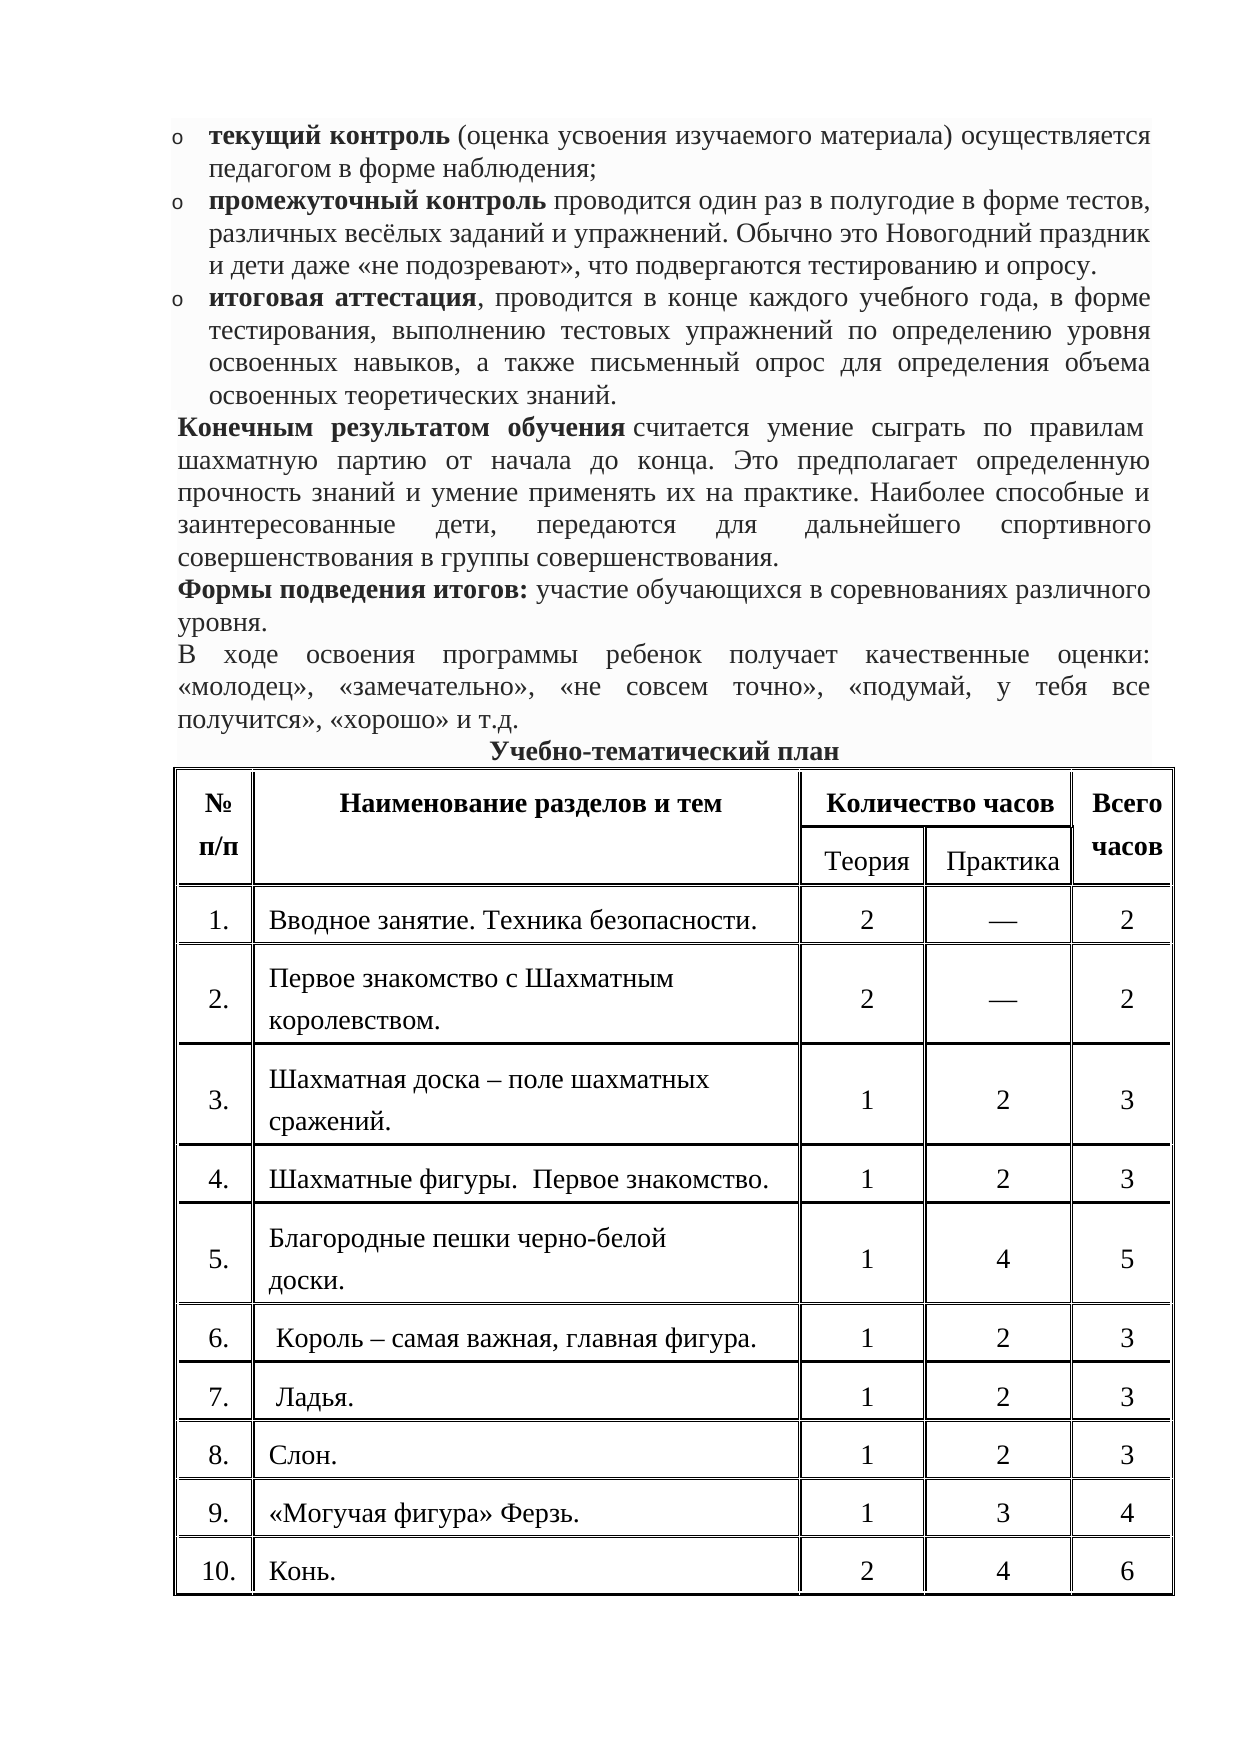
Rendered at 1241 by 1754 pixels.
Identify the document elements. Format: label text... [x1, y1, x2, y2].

table_cell Практика [927, 828, 1070, 883]
table_cell Первое знакомство с Шахматным королевством. [255, 945, 798, 1042]
table_cell Вводное занятие. Техника безопасности. [255, 887, 798, 941]
table_cell 1 [802, 1045, 923, 1143]
table_cell 6 [1072, 1535, 1173, 1593]
table_cell 2 [800, 1535, 925, 1593]
table_cell 1 [802, 1305, 923, 1360]
table_header Наименование разделов и тем [253, 768, 800, 883]
table_cell 10. [175, 1535, 253, 1593]
table_cell 3 [1073, 1042, 1172, 1143]
table_cell — [927, 887, 1070, 941]
table_cell 1 [802, 1204, 923, 1302]
table_cell 1 [802, 1422, 923, 1476]
table_cell 4 [927, 1204, 1070, 1302]
table_cell 4. [175, 1143, 251, 1201]
text Формы подведения итогов: участие обучающихся в соревнованиях различного уровня. [177, 572, 1152, 637]
table_cell 5. [177, 1201, 251, 1302]
table_cell 2 [927, 1146, 1070, 1201]
text Конечным результатом обучения считается умение сыграть по правилам шахматную партию от начала до конца. Это предполагает определенную прочность знаний и умение применять их на практике. Наиболее способные и заинтересованные дети, передаются для дальнейшего спортивного совершенствования в группы совершенствования. [177, 410, 1152, 572]
table_cell Слон. [255, 1422, 798, 1476]
table_cell 3 [1073, 1418, 1172, 1476]
table_cell 2 [802, 945, 923, 1042]
table_cell 3 [1073, 1360, 1172, 1418]
table_cell 4 [1073, 1476, 1172, 1535]
table_cell 3. [177, 1042, 251, 1143]
list текущий контроль (оценка усвоения изучаемого материала) осуществляется педагогом в форме наблюдения; [171, 118, 1152, 183]
table_cell 3 [1073, 1143, 1173, 1201]
table_cell 2. [177, 941, 251, 1042]
table_cell — [927, 945, 1070, 1042]
table_cell 2 [927, 1305, 1070, 1360]
table_cell 2 [927, 1422, 1070, 1476]
table_cell 7. [177, 1360, 251, 1418]
table_cell 3 [927, 1480, 1070, 1535]
table_cell Конь. [253, 1535, 800, 1593]
table_cell 1. [177, 883, 251, 941]
table_cell Шахматная доска – поле шахматных сражений. [255, 1045, 798, 1143]
table_cell Шахматные фигуры. Первое знакомство. [255, 1146, 798, 1201]
table_cell Теория [802, 828, 923, 883]
text Учебно-тематический план [177, 734, 1152, 767]
table_cell 2 [927, 1045, 1070, 1143]
table_cell 4 [925, 1538, 1072, 1593]
table_cell «Могучая фигура» Ферзь. [255, 1480, 798, 1535]
table_cell Король – самая важная, главная фигура. [255, 1305, 798, 1360]
table_cell 1 [802, 1480, 923, 1535]
table_header Всего часов [1072, 770, 1172, 883]
table_cell 6. [175, 1302, 253, 1360]
table_cell 1 [802, 1363, 923, 1418]
table_cell 5 [1073, 1201, 1172, 1302]
list промежуточный контроль проводится один раз в полугодие в форме тестов, различных весёлых заданий и упражнений. Обычно это Новогодний праздник и дети даже «не подозревают», что подвергаются тестированию и опросу. [171, 183, 1152, 281]
table_cell 9. [177, 1476, 251, 1535]
table_cell 2 [1073, 941, 1172, 1042]
table_cell 3 [1072, 1302, 1173, 1360]
table_cell 2 [802, 887, 923, 941]
table_cell 2 [927, 1363, 1070, 1418]
list итоговая аттестация, проводится в конце каждого учебного года, в форме тестирования, выполнению тестовых упражнений по определению уровня освоенных навыков, а также письменный опрос для определения объема освоенных теоретических знаний. [171, 281, 1152, 410]
table_cell 1 [802, 1146, 923, 1201]
table_header Количество часов [800, 770, 1072, 825]
text В ходе освоения программы ребенок получает качественные оценки: «молодец», «замечательно», «не совсем точно», «подумай, у тебя все получится», «хорошо» и т.д. [177, 637, 1152, 734]
table_cell 2 [1072, 883, 1172, 941]
table_cell Ладья. [255, 1363, 798, 1418]
table_cell Благородные пешки черно-белой доски. [255, 1204, 798, 1302]
table_cell 8. [177, 1418, 251, 1476]
table_header № п/п [175, 768, 253, 883]
